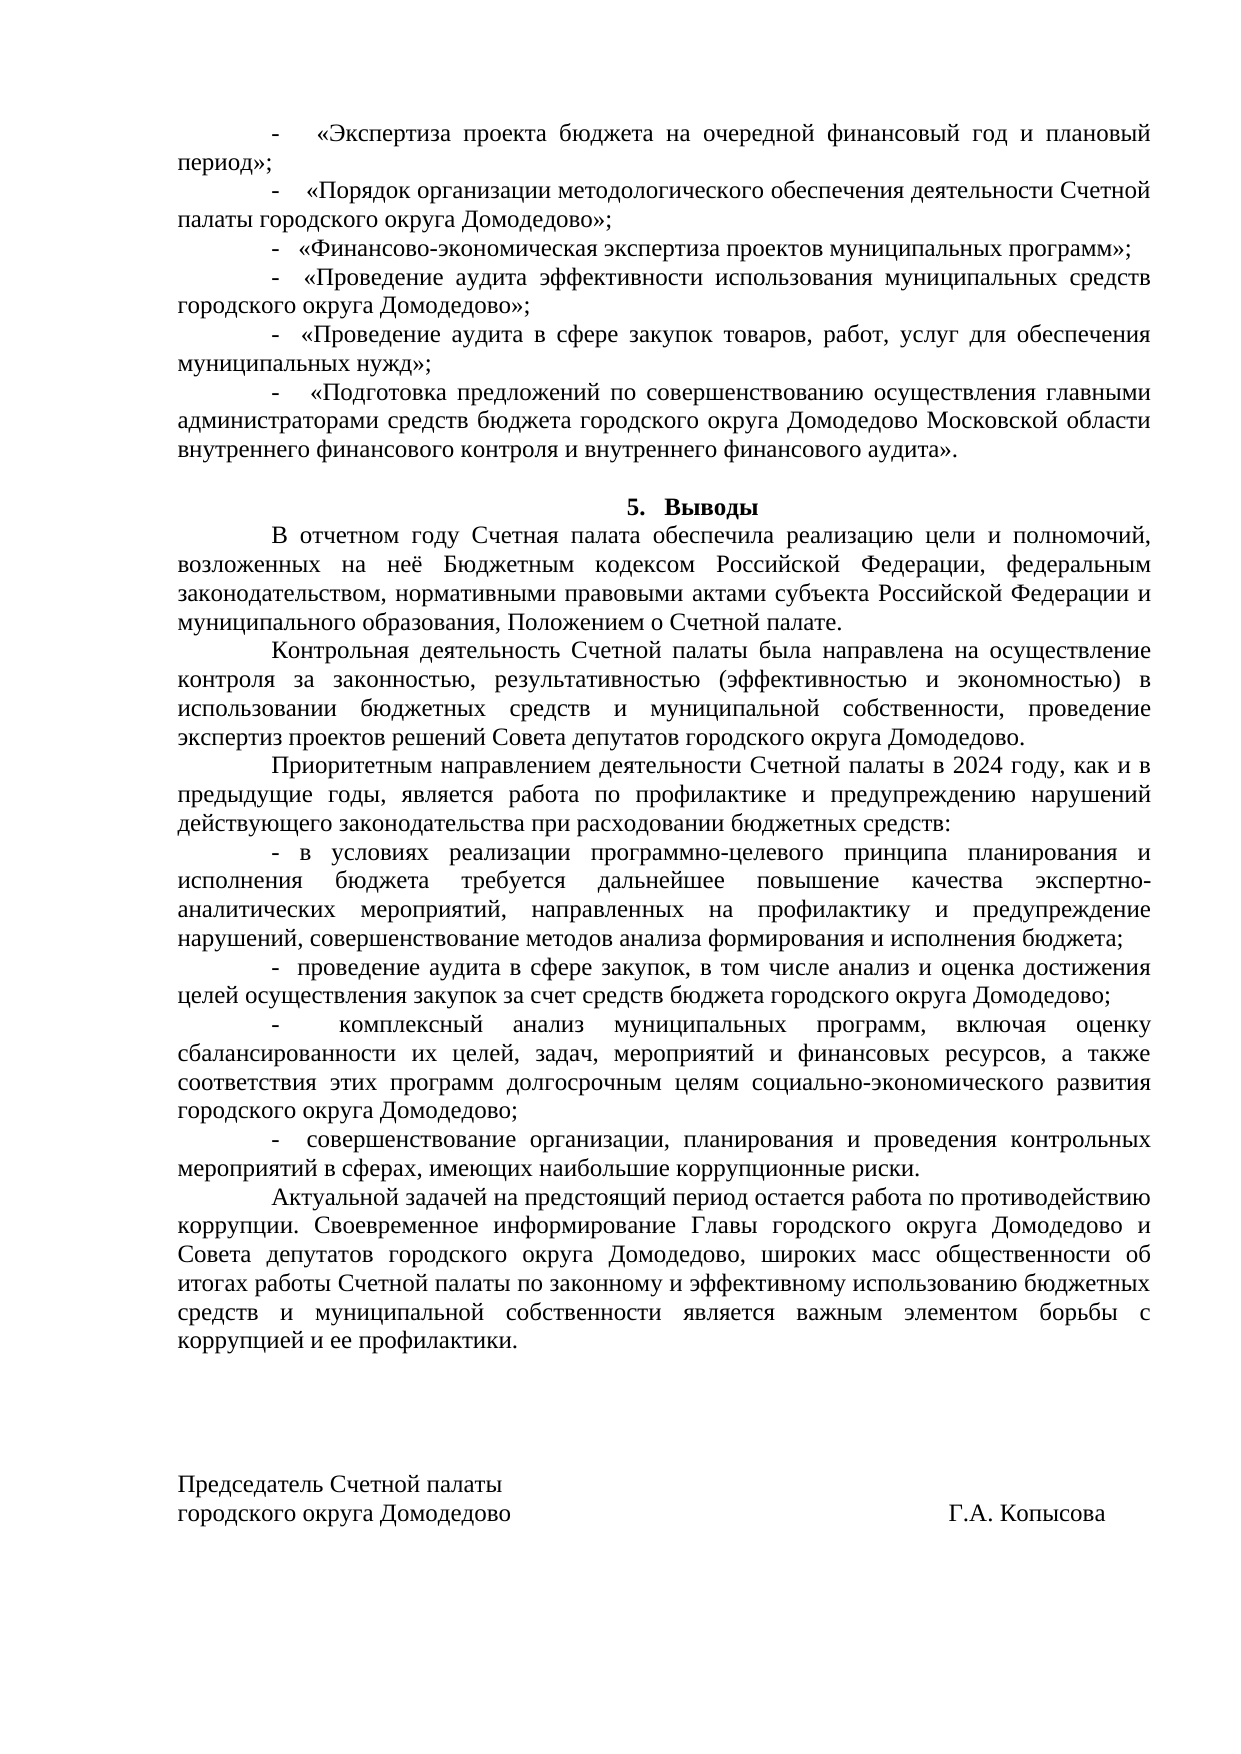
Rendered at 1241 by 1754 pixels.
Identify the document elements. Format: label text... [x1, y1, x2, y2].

text - «Проведение аудита в сфере закупок товаров, работ, услуг для обеспечения муниципальных нужд»; [177, 319, 1152, 377]
text городского округа Домодедово Г.А. Копысова [177, 1498, 1152, 1527]
text Контрольная деятельность Счетной палаты была направлена на осуществление контроля за законностью, результативностью (эффективностью и экономностью) в использовании бюджетных средств и муниципальной собственности, проведение экспертиз проектов решений Совета депутатов городского округа Домодедово. [177, 636, 1152, 751]
text В отчетном году Счетная палата обеспечила реализацию цели и полномочий, возложенных на неё Бюджетным кодексом Российской Федерации, федеральным законодательством, нормативными правовыми актами субъекта Российской Федерации и муниципального образования, Положением о Счетной палате. [177, 521, 1152, 636]
text Приоритетным направлением деятельности Счетной палаты в 2024 году, как и в предыдущие годы, является работа по профилактике и предупреждению нарушений действующего законодательства при расходовании бюджетных средств: [177, 751, 1152, 837]
text - совершенствование организации, планирования и проведения контрольных мероприятий в сферах, имеющих наибольшие коррупционные риски. [177, 1124, 1152, 1182]
text - «Экспертиза проекта бюджета на очередной финансовый год и плановый период»; [177, 118, 1152, 176]
list Выводы [233, 492, 1152, 521]
text - проведение аудита в сфере закупок, в том числе анализ и оценка достижения целей осуществления закупок за счет средств бюджета городского округа Домодедово; [177, 952, 1152, 1009]
text - комплексный анализ муниципальных программ, включая оценку сбалансированности их целей, задач, мероприятий и финансовых ресурсов, а также соответствия этих программ долгосрочным целям социально-экономического развития городского округа Домодедово; [177, 1009, 1152, 1124]
text - в условиях реализации программно-целевого принципа планирования и исполнения бюджета требуется дальнейшее повышение качества экспертно-аналитических мероприятий, направленных на профилактику и предупреждение нарушений, совершенствование методов анализа формирования и исполнения бюджета; [177, 837, 1152, 952]
text - «Порядок организации методологического обеспечения деятельности Счетной палаты городского округа Домодедово»; [177, 176, 1152, 233]
text - «Проведение аудита эффективности использования муниципальных средств городского округа Домодедово»; [177, 262, 1152, 319]
text Актуальной задачей на предстоящий период остается работа по противодействию коррупции. Своевременное информирование Главы городского округа Домодедово и Совета депутатов городского округа Домодедово, широких масс общественности об итогах работы Счетной палаты по законному и эффективному использованию бюджетных средств и муниципальной собственности является важным элементом борьбы с коррупцией и ее профилактики. [177, 1182, 1152, 1354]
text Председатель Счетной палаты [177, 1469, 1152, 1498]
text - «Подготовка предложений по совершенствованию осуществления главными администраторами средств бюджета городского округа Домодедово Московской области внутреннего финансового контроля и внутреннего финансового аудита». [177, 377, 1152, 463]
text - «Финансово-экономическая экспертиза проектов муниципальных программ»; [177, 233, 1152, 262]
